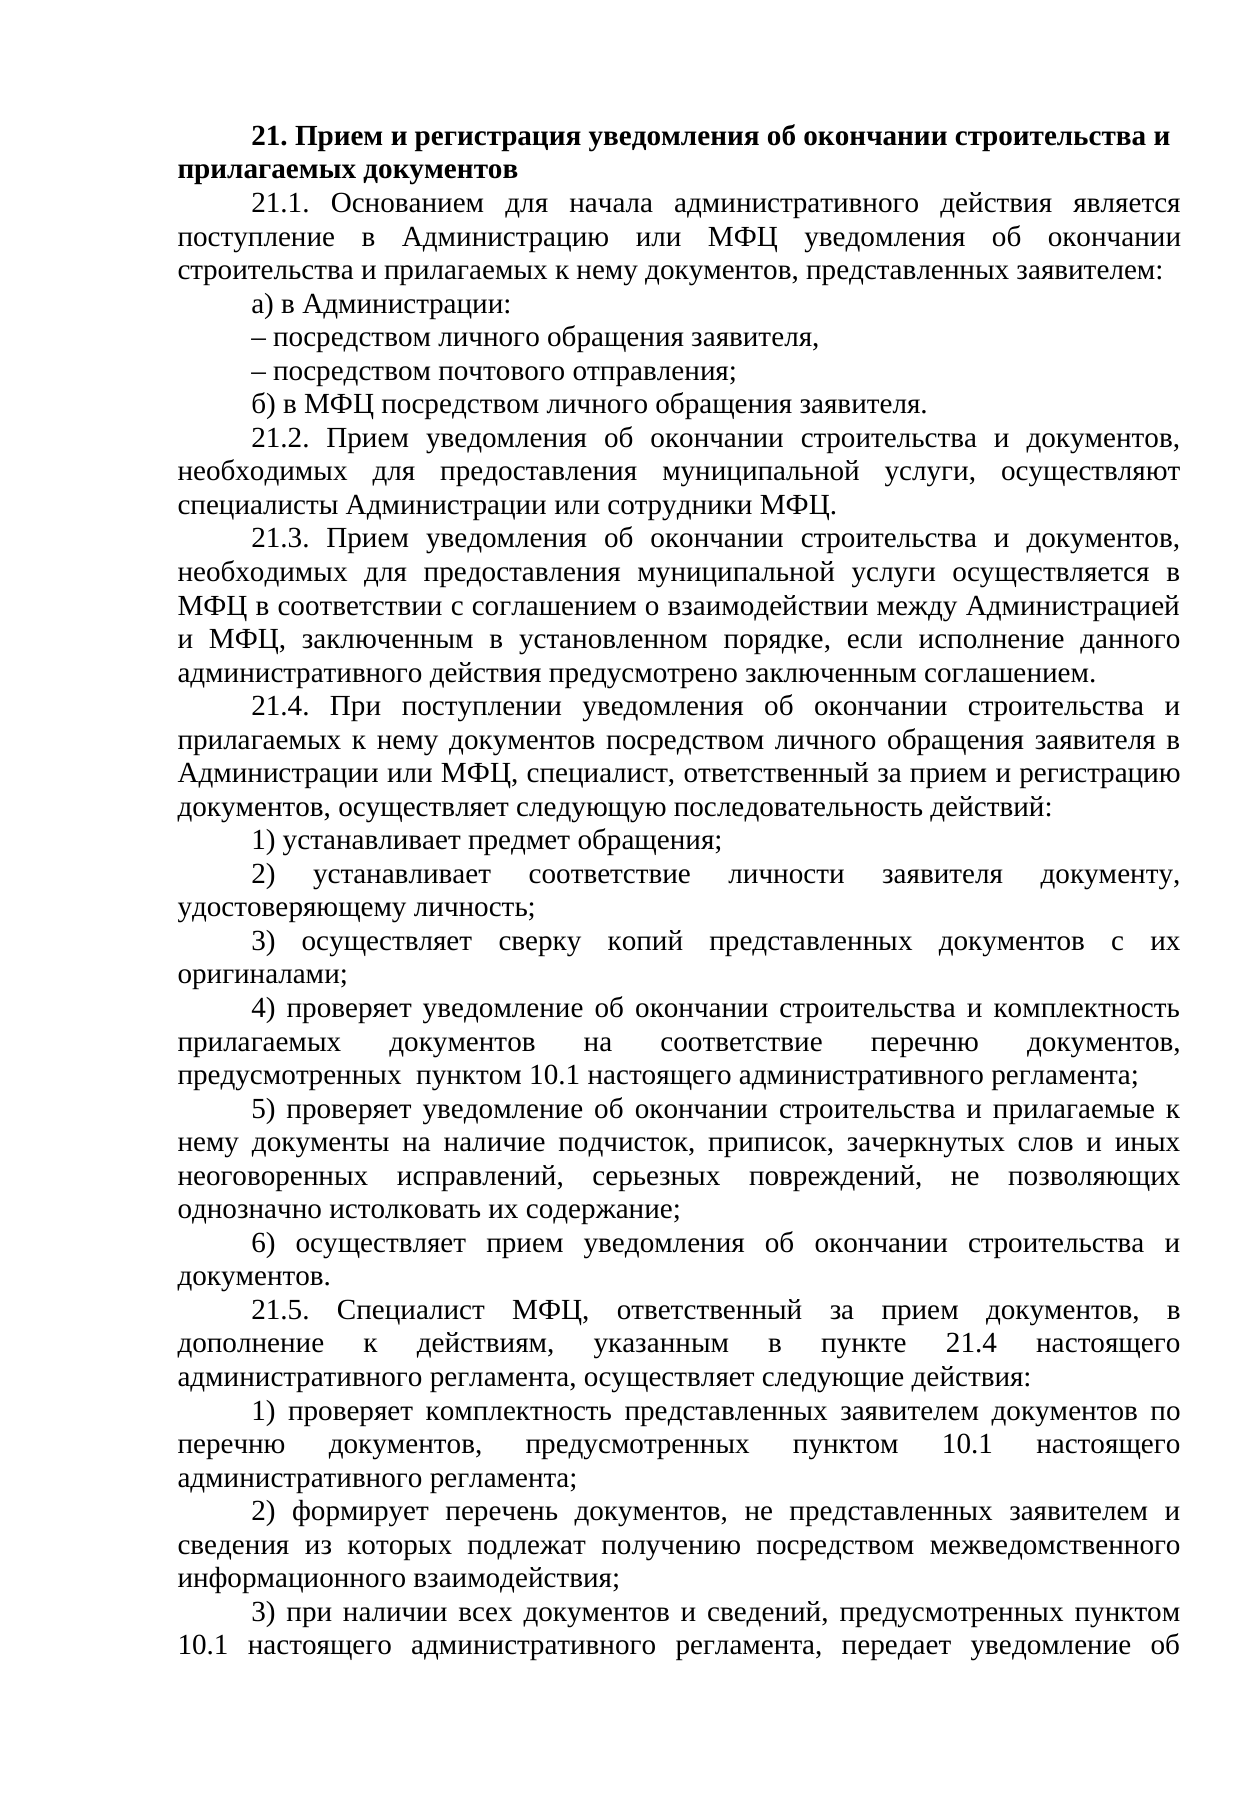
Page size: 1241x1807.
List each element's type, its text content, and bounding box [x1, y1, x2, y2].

text а) в Администрации: [177, 286, 1181, 319]
text – посредством почтового отправления; [177, 353, 1181, 386]
text 1) проверяет комплектность представленных заявителем документов по перечню документов, предусмотренных пунктом 10.1 настоящего административного регламента; [177, 1393, 1181, 1493]
text 2) формирует перечень документов, не представленных заявителем и сведения из которых подлежат получению посредством межведомственного информационного взаимодействия; [177, 1493, 1181, 1594]
text б) в МФЦ посредством личного обращения заявителя. [177, 386, 1181, 420]
text 21.5. Специалист МФЦ, ответственный за прием документов, в дополнение к действиям, указанным в пункте 21.4 настоящего административного регламента, осуществляет следующие действия: [177, 1292, 1181, 1393]
text 21.3. Прием уведомления об окончании строительства и документов, необходимых для предоставления муниципальной услуги осуществляется в МФЦ в соответствии с соглашением о взаимодействии между Администрацией и МФЦ, заключенным в установленном порядке, если исполнение данного административного действия предусмотрено заключенным соглашением. [177, 521, 1181, 688]
text 2) устанавливает соответствие личности заявителя документу, удостоверяющему личность; [177, 856, 1181, 923]
text 21. Прием и регистрация уведомления об окончании строительства и прилагаемых документов [177, 118, 1181, 185]
text 21.4. При поступлении уведомления об окончании строительства и прилагаемых к нему документов посредством личного обращения заявителя в Администрации или МФЦ, специалист, ответственный за прием и регистрацию документов, осуществляет следующую последовательность действий: [177, 688, 1181, 822]
text – посредством личного обращения заявителя, [177, 319, 1181, 353]
text 5) проверяет уведомление об окончании строительства и прилагаемые к нему документы на наличие подчисток, приписок, зачеркнутых слов и иных неоговоренных исправлений, серьезных повреждений, не позволяющих однозначно истолковать их содержание; [177, 1091, 1181, 1225]
text 1) устанавливает предмет обращения; [177, 822, 1181, 856]
text 3) осуществляет сверку копий представленных документов с их оригиналами; [177, 923, 1181, 990]
text 4) проверяет уведомление об окончании строительства и комплектность прилагаемых документов на соответствие перечню документов, предусмотренных пунктом 10.1 настоящего административного регламента; [177, 990, 1181, 1091]
text 21.2. Прием уведомления об окончании строительства и документов, необходимых для предоставления муниципальной услуги, осуществляют специалисты Администрации или сотрудники МФЦ. [177, 420, 1181, 521]
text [177, 1594, 1181, 1661]
text 6) осуществляет прием уведомления об окончании строительства и документов. [177, 1225, 1181, 1292]
text 21.1. Основанием для начала административного действия является поступление в Администрацию или МФЦ уведомления об окончании строительства и прилагаемых к нему документов, представленных заявителем: [177, 185, 1181, 286]
